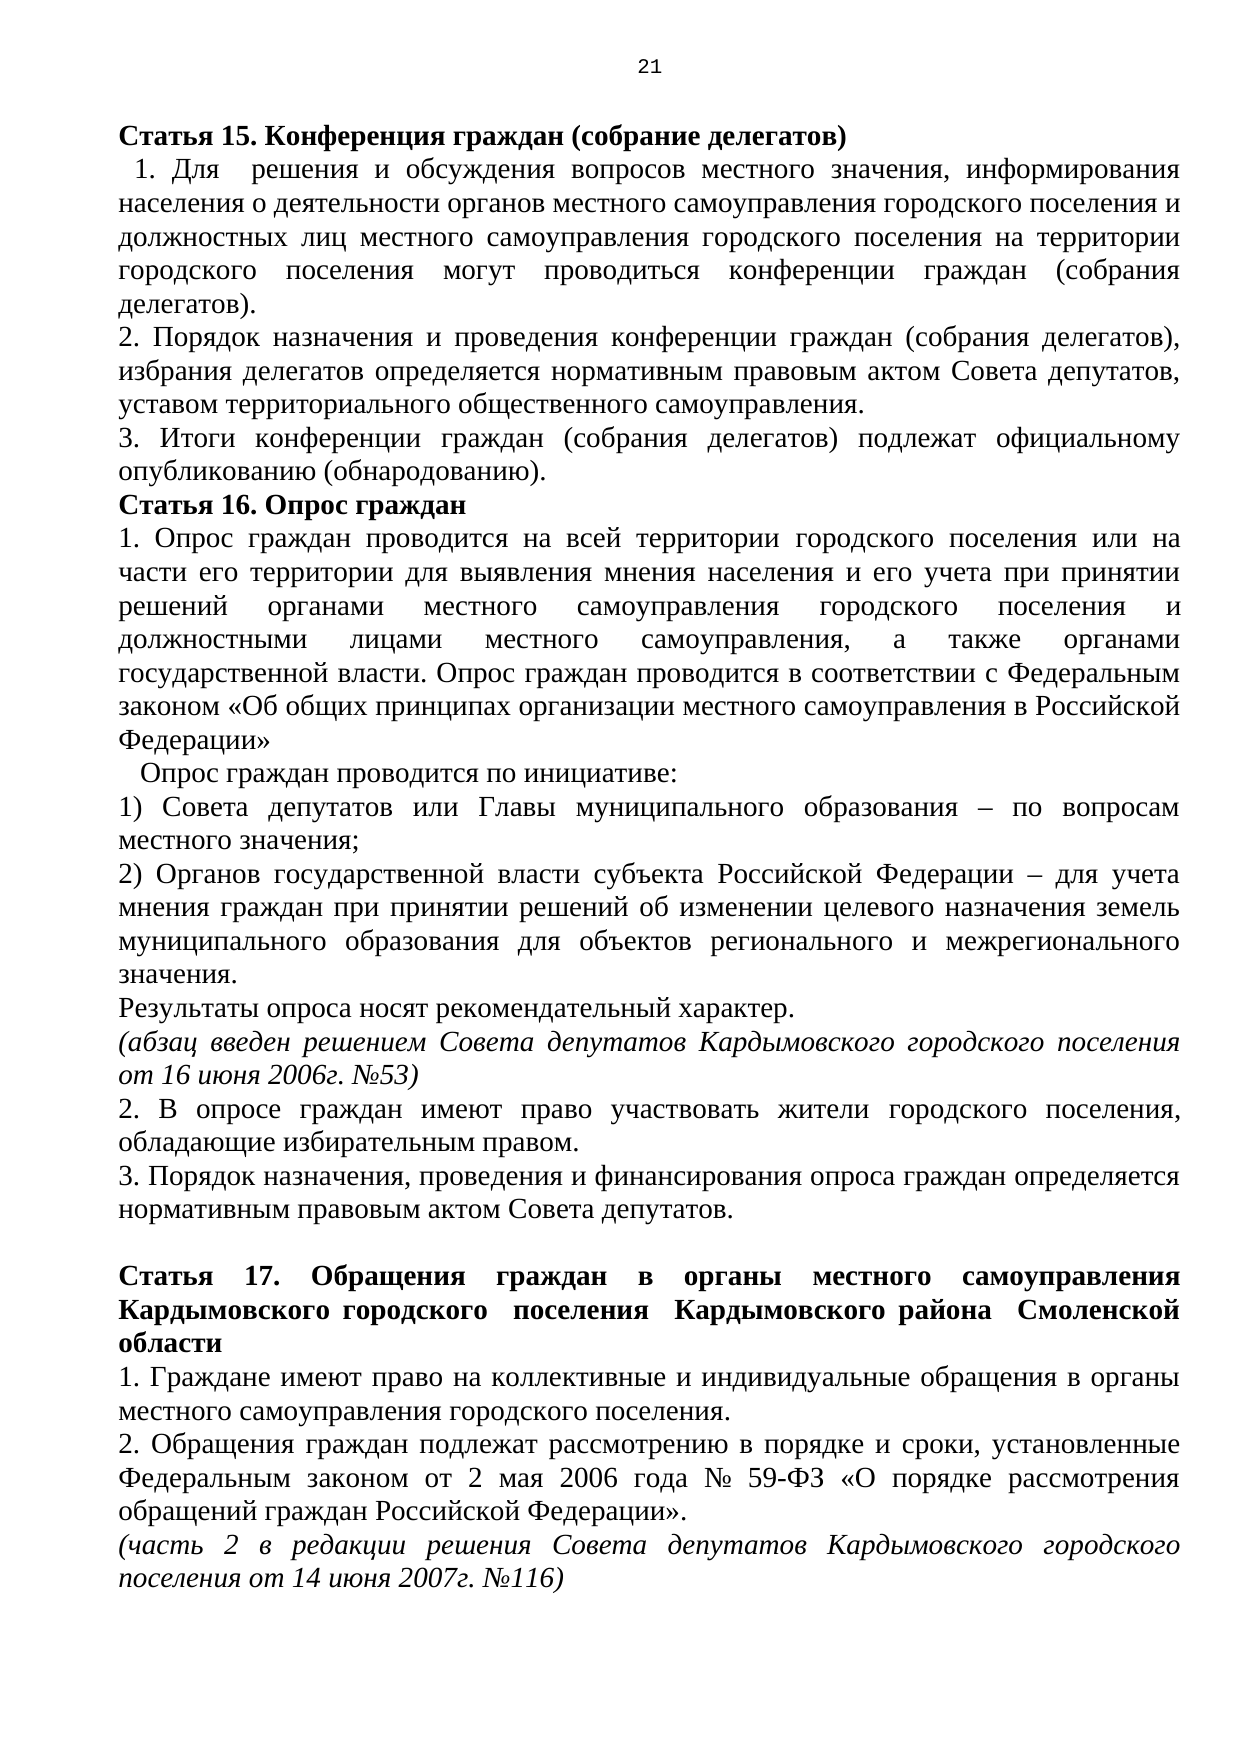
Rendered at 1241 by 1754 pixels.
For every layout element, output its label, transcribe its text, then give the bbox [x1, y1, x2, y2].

text 3. Итоги конференции граждан (собрания делегатов) подлежат официальному опубликованию (обнародованию). [118, 420, 1181, 487]
text 2. В опросе граждан имеют право участвовать жители городского поселения, обладающие избирательным правом. [118, 1091, 1181, 1158]
text Статья 17. Обращения граждан в органы местного самоуправления Кардымовского городского поселения Кардымовского района Смоленской области [118, 1258, 1181, 1359]
text Статья 15. Конференция граждан (собрание делегатов) [118, 118, 1181, 152]
text 1) Совета депутатов или Главы муниципального образования – по вопросам местного значения; [118, 789, 1181, 856]
text (абзац введен решением Совета депутатов Кардымовского городского поселения от 16 июня 2006г. №53) [118, 1024, 1181, 1091]
text 3. Порядок назначения, проведения и финансирования опроса граждан определяется нормативным правовым актом Совета депутатов. [118, 1158, 1181, 1225]
text 1. Граждане имеют право на коллективные и индивидуальные обращения в органы местного самоуправления городского поселения. [118, 1359, 1181, 1426]
text Статья 16. Опрос граждан [118, 487, 1181, 521]
text 2) Органов государственной власти субъекта Российской Федерации – для учета мнения граждан при принятии решений об изменении целевого назначения земель муниципального образования для объектов регионального и межрегионального значения. [118, 856, 1181, 990]
text 2. Порядок назначения и проведения конференции граждан (собрания делегатов), избрания делегатов определяется нормативным правовым актом Совета депутатов, уставом территориального общественного самоуправления. [118, 319, 1181, 420]
text (часть 2 в редакции решения Совета депутатов Кардымовского городского поселения от 14 июня 2007г. №116) [118, 1527, 1181, 1594]
text Опрос граждан проводится по инициативе: [118, 755, 1181, 789]
text 1. Опрос граждан проводится на всей территории городского поселения или на части его территории для выявления мнения населения и его учета при принятии решений органами местного самоуправления городского поселения и должностными лицами местного самоуправления, а также органами государственной власти. Опрос граждан проводится в соответствии с Федеральным законом «Об общих принципах организации местного самоуправления в Российской Федерации» [118, 521, 1181, 755]
text Результаты опроса носят рекомендательный характер. [118, 990, 1181, 1024]
text 1. Для решения и обсуждения вопросов местного значения, информирования населения о деятельности органов местного самоуправления городского поселения и должностных лиц местного самоуправления городского поселения на территории городского поселения могут проводиться конференции граждан (собрания делегатов). [118, 152, 1181, 319]
text 2. Обращения граждан подлежат рассмотрению в порядке и сроки, установленные Федеральным законом от 2 мая 2006 года № 59-ФЗ «О порядке рассмотрения обращений граждан Российской Федерации». [118, 1426, 1181, 1527]
